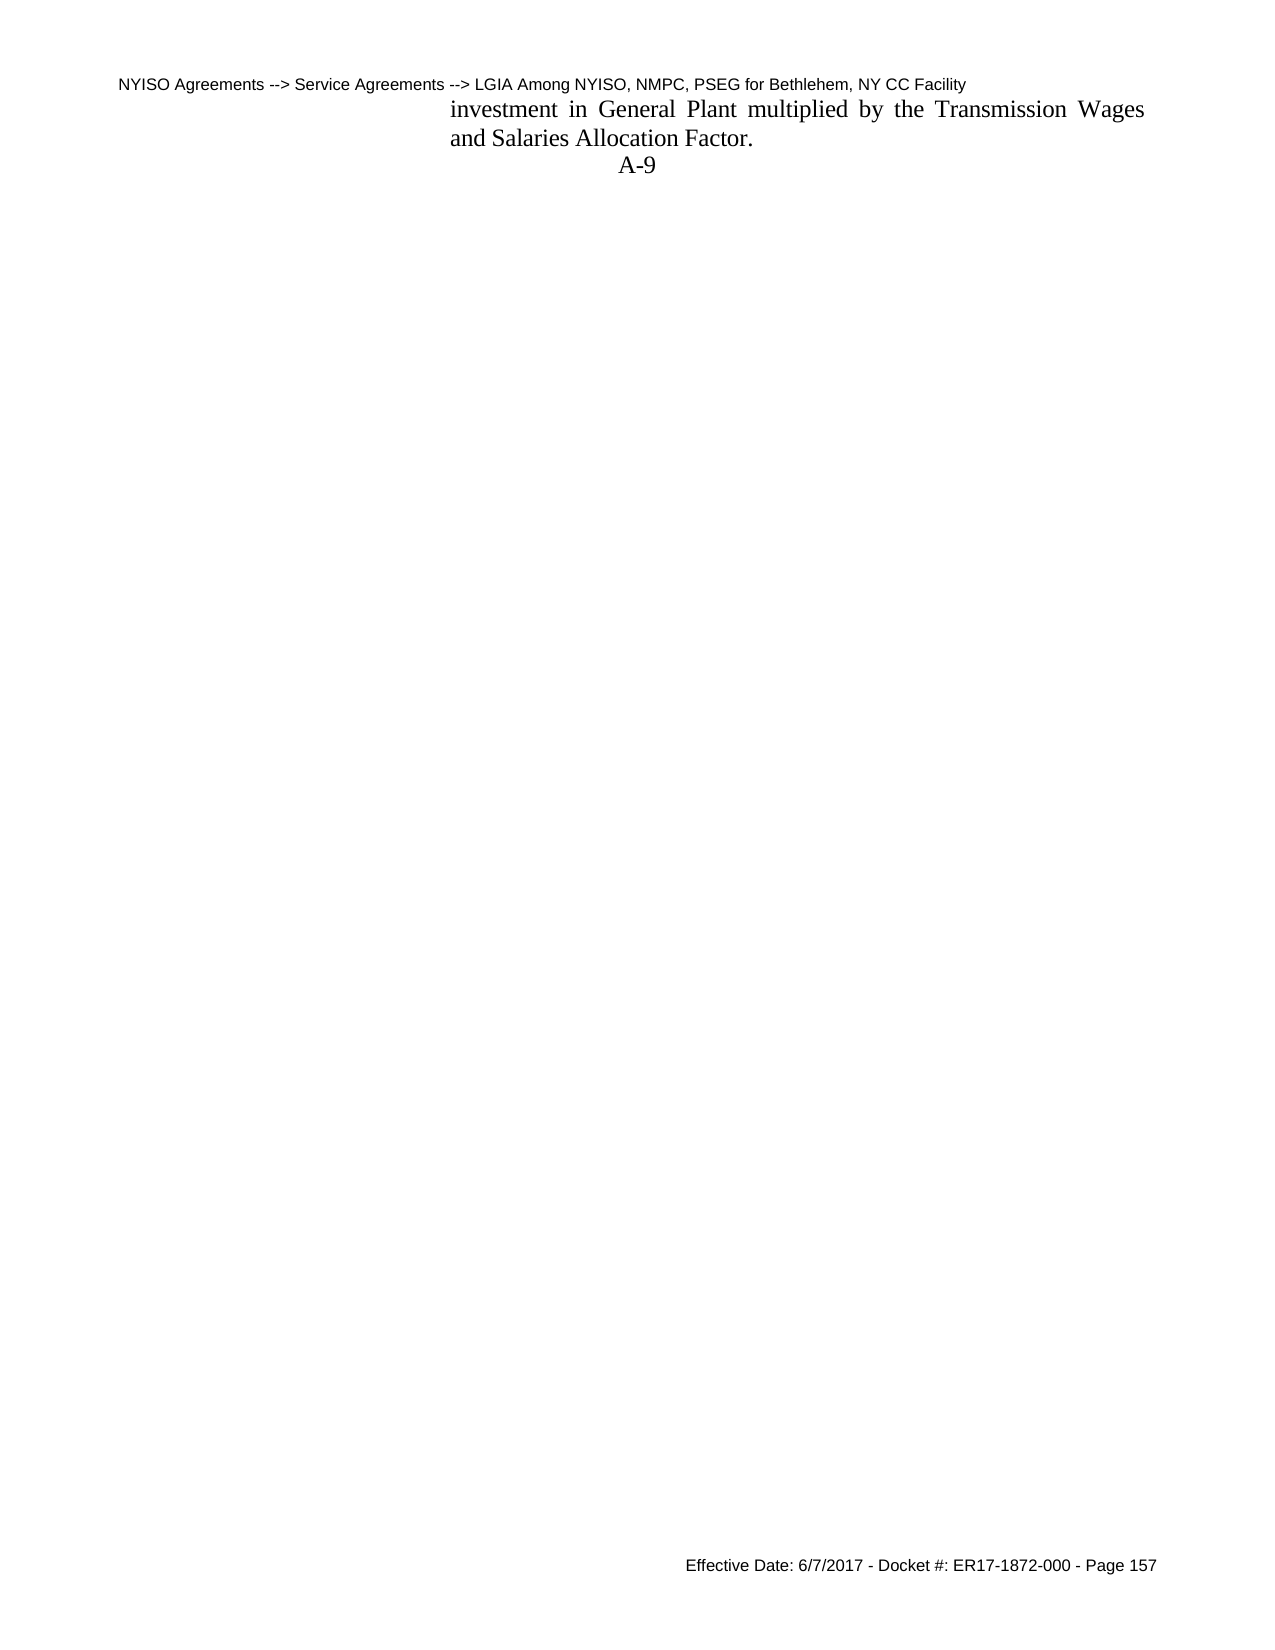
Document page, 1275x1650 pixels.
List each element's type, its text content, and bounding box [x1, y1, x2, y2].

text A-9 [618, 152, 1275, 179]
text investment in General Plant multiplied by the Transmission Wages and Salaries Allocation Factor. [450, 94, 1145, 152]
